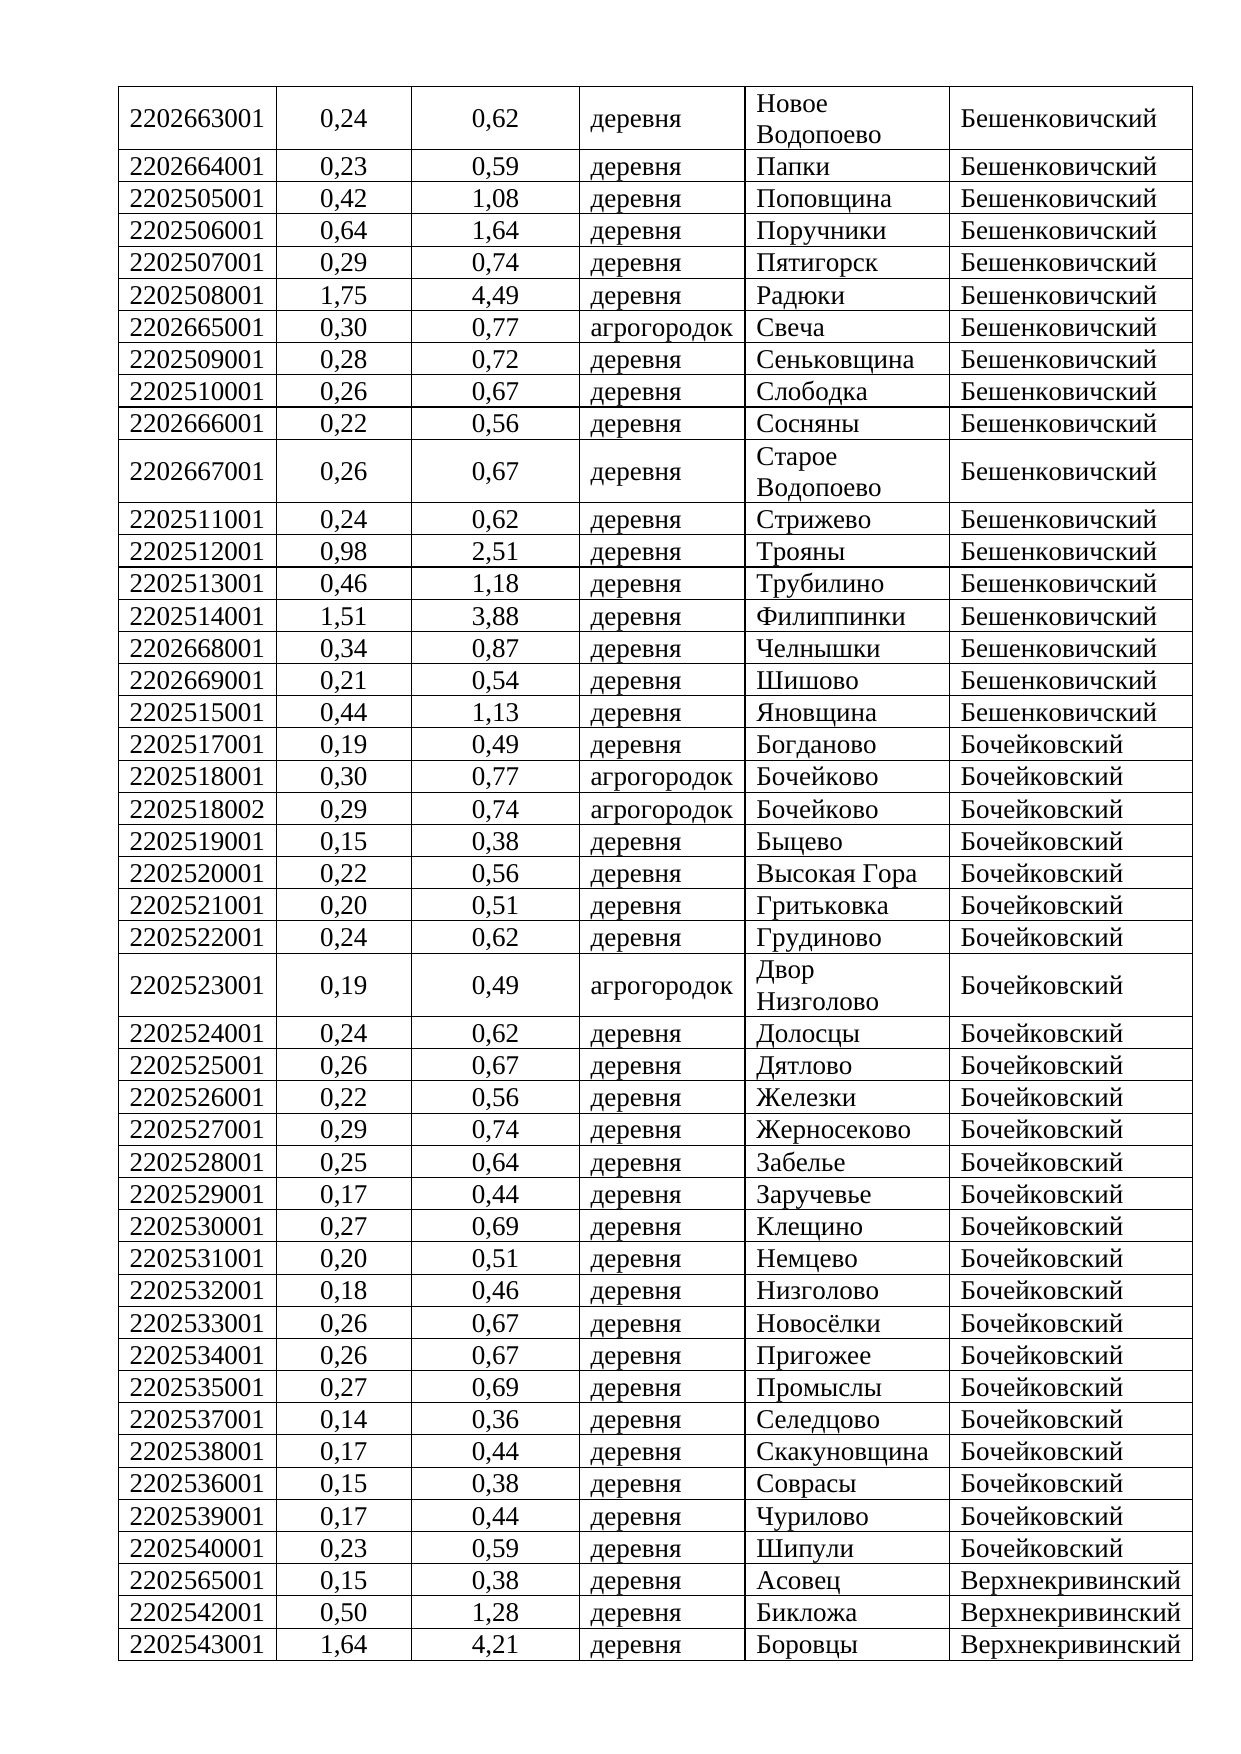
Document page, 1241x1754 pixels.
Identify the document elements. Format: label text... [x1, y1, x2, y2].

table_cell 2202669001 [119, 664, 276, 695]
table_cell 2202523001 [119, 954, 276, 1016]
table_cell деревня [580, 214, 744, 246]
table_cell деревня [580, 568, 744, 598]
table_cell 2202517001 [119, 728, 276, 759]
table_cell 2202543001 [119, 1629, 276, 1660]
table_cell 0,74 [412, 247, 579, 278]
table_cell 0,59 [412, 150, 579, 181]
table_cell деревня [580, 1242, 744, 1273]
table_cell 0,38 [412, 825, 579, 856]
table_cell деревня [580, 1500, 744, 1531]
table_cell 0,24 [277, 1017, 411, 1048]
table_cell 2202515001 [119, 696, 276, 727]
table_cell 2202509001 [119, 343, 276, 374]
table_cell Бочейковский [950, 1468, 1192, 1499]
table_cell 0,38 [412, 1564, 579, 1595]
table_cell Гритьковка [746, 889, 949, 920]
table_cell 0,69 [412, 1210, 579, 1241]
table_cell Сеньковщина [746, 343, 949, 374]
table_cell деревня [580, 825, 744, 856]
table_cell 0,56 [412, 857, 579, 888]
table_cell Жерносеково [746, 1114, 949, 1145]
table_cell 0,67 [412, 440, 579, 502]
table_cell 0,15 [277, 825, 411, 856]
table_cell 2202537001 [119, 1403, 276, 1434]
table_cell 0,44 [412, 1500, 579, 1531]
table_cell 0,30 [277, 761, 411, 792]
table_cell Поручники [746, 214, 949, 246]
table_cell деревня [580, 728, 744, 759]
table_cell Дятлово [746, 1049, 949, 1080]
table_cell Стрижево [746, 503, 949, 534]
table_cell 0,24 [277, 87, 411, 149]
table_cell Старое Водопоево [746, 440, 949, 502]
table_cell 0,64 [412, 1146, 579, 1177]
table_cell 2202663001 [119, 87, 276, 149]
table_cell Поповщина [746, 182, 949, 213]
table_cell 0,22 [277, 857, 411, 888]
table_cell 0,67 [412, 375, 579, 406]
table_cell 2202511001 [119, 503, 276, 534]
table_cell 0,24 [277, 921, 411, 953]
table_cell деревня [580, 1146, 744, 1177]
table_cell Челнышки [746, 632, 949, 663]
table_cell Бешенковичский [950, 343, 1192, 374]
table_cell 2202518002 [119, 793, 276, 824]
table_cell 0,24 [277, 503, 411, 534]
table_cell 2202666001 [119, 408, 276, 439]
table_cell 0,49 [412, 728, 579, 759]
table_cell 2202532001 [119, 1275, 276, 1306]
table_cell Забелье [746, 1146, 949, 1177]
table_cell Долосцы [746, 1017, 949, 1048]
table_cell Высокая Гора [746, 857, 949, 888]
table_cell деревня [580, 503, 744, 534]
table_cell Бешенковичский [950, 535, 1192, 566]
table_cell Богданово [746, 728, 949, 759]
table_cell 2202667001 [119, 440, 276, 502]
table_cell 0,14 [277, 1403, 411, 1434]
table_cell деревня [580, 1275, 744, 1306]
table_cell деревня [580, 1017, 744, 1048]
table_cell Бочейковский [950, 1500, 1192, 1531]
table_cell деревня [580, 1564, 744, 1595]
table_cell 0,44 [277, 696, 411, 727]
table_cell Бешенковичский [950, 408, 1192, 439]
table_cell Бочейковский [950, 889, 1192, 920]
table_cell 2202540001 [119, 1532, 276, 1563]
table_cell деревня [580, 1629, 744, 1660]
table_cell Низголово [746, 1275, 949, 1306]
table_cell 0,27 [277, 1371, 411, 1402]
table_cell деревня [580, 1114, 744, 1145]
table_cell 2202538001 [119, 1435, 276, 1467]
table_cell 0,23 [277, 150, 411, 181]
table_cell 0,22 [277, 408, 411, 439]
table_cell деревня [580, 1307, 744, 1338]
table_cell деревня [580, 375, 744, 406]
table_cell Радюки [746, 279, 949, 310]
table_cell 2202514001 [119, 600, 276, 631]
table_cell 0,67 [412, 1049, 579, 1080]
table_cell 0,22 [277, 1081, 411, 1112]
table_cell 2202534001 [119, 1339, 276, 1370]
table_cell 0,19 [277, 954, 411, 1016]
table_cell деревня [580, 343, 744, 374]
table_cell Пятигорск [746, 247, 949, 278]
table_cell деревня [580, 182, 744, 213]
table_cell Новое Водопоево [746, 87, 949, 149]
table_cell Бочейковский [950, 728, 1192, 759]
table_cell 0,20 [277, 889, 411, 920]
table_cell 0,28 [277, 343, 411, 374]
table_cell Шипули [746, 1532, 949, 1563]
table_cell Верхнекривинский [950, 1564, 1192, 1595]
table_cell Трояны [746, 535, 949, 566]
table_cell 1,13 [412, 696, 579, 727]
table_cell 2202510001 [119, 375, 276, 406]
table_cell 0,21 [277, 664, 411, 695]
table_cell Селедцово [746, 1403, 949, 1434]
table_cell деревня [580, 1049, 744, 1080]
table_cell Сосняны [746, 408, 949, 439]
table_cell 0,19 [277, 728, 411, 759]
table_cell 0,62 [412, 1017, 579, 1048]
table_cell 1,18 [412, 568, 579, 598]
table_cell деревня [580, 632, 744, 663]
table_cell 2202565001 [119, 1564, 276, 1595]
table_cell 2202533001 [119, 1307, 276, 1338]
table_cell Бочейковский [950, 1146, 1192, 1177]
table_cell Бочейковский [950, 825, 1192, 856]
table_cell Слободка [746, 375, 949, 406]
table_cell Трубилино [746, 568, 949, 598]
table_cell 0,56 [412, 1081, 579, 1112]
table_cell 0,64 [277, 214, 411, 246]
table_cell 2202527001 [119, 1114, 276, 1145]
table_cell Бешенковичский [950, 87, 1192, 149]
table_cell деревня [580, 150, 744, 181]
table_cell Бешенковичский [950, 150, 1192, 181]
table_cell деревня [580, 921, 744, 953]
table_cell 2202542001 [119, 1596, 276, 1627]
table_cell 0,62 [412, 921, 579, 953]
table_cell 0,74 [412, 793, 579, 824]
table_cell 2202506001 [119, 214, 276, 246]
table_cell Свеча [746, 311, 949, 342]
table_cell 0,72 [412, 343, 579, 374]
table_cell Бешенковичский [950, 440, 1192, 502]
table_cell 0,20 [277, 1242, 411, 1273]
table_cell 2202520001 [119, 857, 276, 888]
table_cell 0,49 [412, 954, 579, 1016]
table_cell Промыслы [746, 1371, 949, 1402]
table_cell деревня [580, 1403, 744, 1434]
table_cell 2202525001 [119, 1049, 276, 1080]
table_cell 0,62 [412, 87, 579, 149]
table_cell деревня [580, 535, 744, 566]
table_cell 3,88 [412, 600, 579, 631]
table_cell деревня [580, 696, 744, 727]
table_cell деревня [580, 1435, 744, 1467]
table_cell деревня [580, 600, 744, 631]
table_cell агрогородок [580, 311, 744, 342]
table_cell 2,51 [412, 535, 579, 566]
table_cell Бочейковский [950, 1275, 1192, 1306]
table_cell 2202521001 [119, 889, 276, 920]
table_cell Бочейковский [950, 761, 1192, 792]
table_cell 2202529001 [119, 1178, 276, 1209]
table_cell деревня [580, 1081, 744, 1112]
table_cell 0,59 [412, 1532, 579, 1563]
table_cell 0,44 [412, 1435, 579, 1467]
table_cell Бешенковичский [950, 664, 1192, 695]
table_cell деревня [580, 408, 744, 439]
table_cell 0,51 [412, 1242, 579, 1273]
table_cell 1,51 [277, 600, 411, 631]
table_cell 2202524001 [119, 1017, 276, 1048]
table_cell 0,87 [412, 632, 579, 663]
table_cell 0,26 [277, 375, 411, 406]
table_cell 0,38 [412, 1468, 579, 1499]
table_cell Железки [746, 1081, 949, 1112]
table_cell 0,34 [277, 632, 411, 663]
table_cell деревня [580, 1596, 744, 1627]
table_cell 0,77 [412, 311, 579, 342]
table_cell 2202535001 [119, 1371, 276, 1402]
table_cell деревня [580, 857, 744, 888]
table_cell Бикложа [746, 1596, 949, 1627]
table_cell Бешенковичский [950, 247, 1192, 278]
table_cell Бешенковичский [950, 503, 1192, 534]
table_cell 2202522001 [119, 921, 276, 953]
table_cell Асовец [746, 1564, 949, 1595]
table_cell 0,15 [277, 1564, 411, 1595]
table_cell Боровцы [746, 1629, 949, 1660]
table_cell деревня [580, 1468, 744, 1499]
table_cell Бочейковский [950, 793, 1192, 824]
table_cell 0,67 [412, 1307, 579, 1338]
table_cell 0,36 [412, 1403, 579, 1434]
table_cell Скакуновщина [746, 1435, 949, 1467]
table_cell 1,64 [277, 1629, 411, 1660]
table_cell агрогородок [580, 954, 744, 1016]
table_cell Бочейковский [950, 1371, 1192, 1402]
table_cell Бочейковский [950, 921, 1192, 953]
table_cell 2202665001 [119, 311, 276, 342]
table_cell Бочейково [746, 761, 949, 792]
table_cell 2202664001 [119, 150, 276, 181]
table_cell 2202513001 [119, 568, 276, 598]
table_cell Бешенковичский [950, 696, 1192, 727]
table_cell 4,21 [412, 1629, 579, 1660]
table_cell Бочейковский [950, 857, 1192, 888]
table_cell деревня [580, 440, 744, 502]
table_cell Бешенковичский [950, 279, 1192, 310]
table_cell 0,56 [412, 408, 579, 439]
table_cell Бочейковский [950, 1435, 1192, 1467]
table_cell 0,67 [412, 1339, 579, 1370]
table_cell деревня [580, 1371, 744, 1402]
table_cell 0,77 [412, 761, 579, 792]
table_cell Бочейковский [950, 1049, 1192, 1080]
table_cell Заручевье [746, 1178, 949, 1209]
table_cell 0,44 [412, 1178, 579, 1209]
table_cell Пригожее [746, 1339, 949, 1370]
table_cell 1,08 [412, 182, 579, 213]
table_cell 0,46 [277, 568, 411, 598]
table_cell 0,26 [277, 440, 411, 502]
table_cell 2202507001 [119, 247, 276, 278]
table_cell деревня [580, 87, 744, 149]
table_cell Новосёлки [746, 1307, 949, 1338]
table_cell Бешенковичский [950, 600, 1192, 631]
table_cell Бочейковский [950, 1242, 1192, 1273]
table_cell 2202530001 [119, 1210, 276, 1241]
table_cell 0,54 [412, 664, 579, 695]
table_cell 2202505001 [119, 182, 276, 213]
table_cell 0,62 [412, 503, 579, 534]
table_cell Яновщина [746, 696, 949, 727]
table_cell 0,26 [277, 1339, 411, 1370]
table_cell Бочейковский [950, 1017, 1192, 1048]
table_cell 1,75 [277, 279, 411, 310]
table_cell Верхнекривинский [950, 1629, 1192, 1660]
table_cell Бочейковский [950, 1114, 1192, 1145]
table_cell 0,15 [277, 1468, 411, 1499]
table_cell 2202518001 [119, 761, 276, 792]
table_cell Быцево [746, 825, 949, 856]
table_cell 0,18 [277, 1275, 411, 1306]
table_cell 1,64 [412, 214, 579, 246]
table_cell Верхнекривинский [950, 1596, 1192, 1627]
table_cell деревня [580, 1178, 744, 1209]
table_cell 0,29 [277, 247, 411, 278]
table_cell деревня [580, 1532, 744, 1563]
table_cell 0,51 [412, 889, 579, 920]
table_cell Двор Низголово [746, 954, 949, 1016]
table_cell 2202531001 [119, 1242, 276, 1273]
table_cell Бешенковичский [950, 568, 1192, 598]
table_cell Бочейково [746, 793, 949, 824]
table_cell 0,17 [277, 1500, 411, 1531]
table_cell 2202539001 [119, 1500, 276, 1531]
table_cell Бочейковский [950, 1081, 1192, 1112]
table_cell Бочейковский [950, 1307, 1192, 1338]
table_cell 0,27 [277, 1210, 411, 1241]
table_cell Бочейковский [950, 1178, 1192, 1209]
table_cell 0,23 [277, 1532, 411, 1563]
table_cell деревня [580, 1210, 744, 1241]
table_cell 2202512001 [119, 535, 276, 566]
table_cell 2202668001 [119, 632, 276, 663]
table_cell 0,25 [277, 1146, 411, 1177]
table_cell деревня [580, 889, 744, 920]
table_cell 0,30 [277, 311, 411, 342]
table_cell 0,50 [277, 1596, 411, 1627]
table_cell 0,17 [277, 1435, 411, 1467]
table_cell 2202526001 [119, 1081, 276, 1112]
table_cell 1,28 [412, 1596, 579, 1627]
table_cell Соврасы [746, 1468, 949, 1499]
table_cell 2202536001 [119, 1468, 276, 1499]
table_cell деревня [580, 664, 744, 695]
table_cell 0,26 [277, 1307, 411, 1338]
table_cell Немцево [746, 1242, 949, 1273]
table_cell 0,17 [277, 1178, 411, 1209]
table_cell 2202508001 [119, 279, 276, 310]
table_cell агрогородок [580, 793, 744, 824]
table_cell 0,29 [277, 1114, 411, 1145]
table_cell 0,29 [277, 793, 411, 824]
table_cell 0,46 [412, 1275, 579, 1306]
table_cell Бочейковский [950, 1532, 1192, 1563]
table_cell 0,26 [277, 1049, 411, 1080]
table_cell Бешенковичский [950, 632, 1192, 663]
table_cell 0,42 [277, 182, 411, 213]
table_cell 0,69 [412, 1371, 579, 1402]
table_cell деревня [580, 247, 744, 278]
table_cell 2202519001 [119, 825, 276, 856]
table_cell 2202528001 [119, 1146, 276, 1177]
table_cell деревня [580, 279, 744, 310]
table_cell Бочейковский [950, 1210, 1192, 1241]
table_cell Бешенковичский [950, 182, 1192, 213]
table_cell Шишово [746, 664, 949, 695]
table_cell Бочейковский [950, 1403, 1192, 1434]
table_cell Бешенковичский [950, 375, 1192, 406]
table_cell Филиппинки [746, 600, 949, 631]
table_cell Бочейковский [950, 954, 1192, 1016]
table_cell Чурилово [746, 1500, 949, 1531]
table_cell Бочейковский [950, 1339, 1192, 1370]
table_cell агрогородок [580, 761, 744, 792]
table_cell Бешенковичский [950, 311, 1192, 342]
table_cell Папки [746, 150, 949, 181]
table_cell деревня [580, 1339, 744, 1370]
table_cell 0,74 [412, 1114, 579, 1145]
table_cell Бешенковичский [950, 214, 1192, 246]
table_cell 0,98 [277, 535, 411, 566]
table_cell 4,49 [412, 279, 579, 310]
table_cell Грудиново [746, 921, 949, 953]
table_cell Клещино [746, 1210, 949, 1241]
